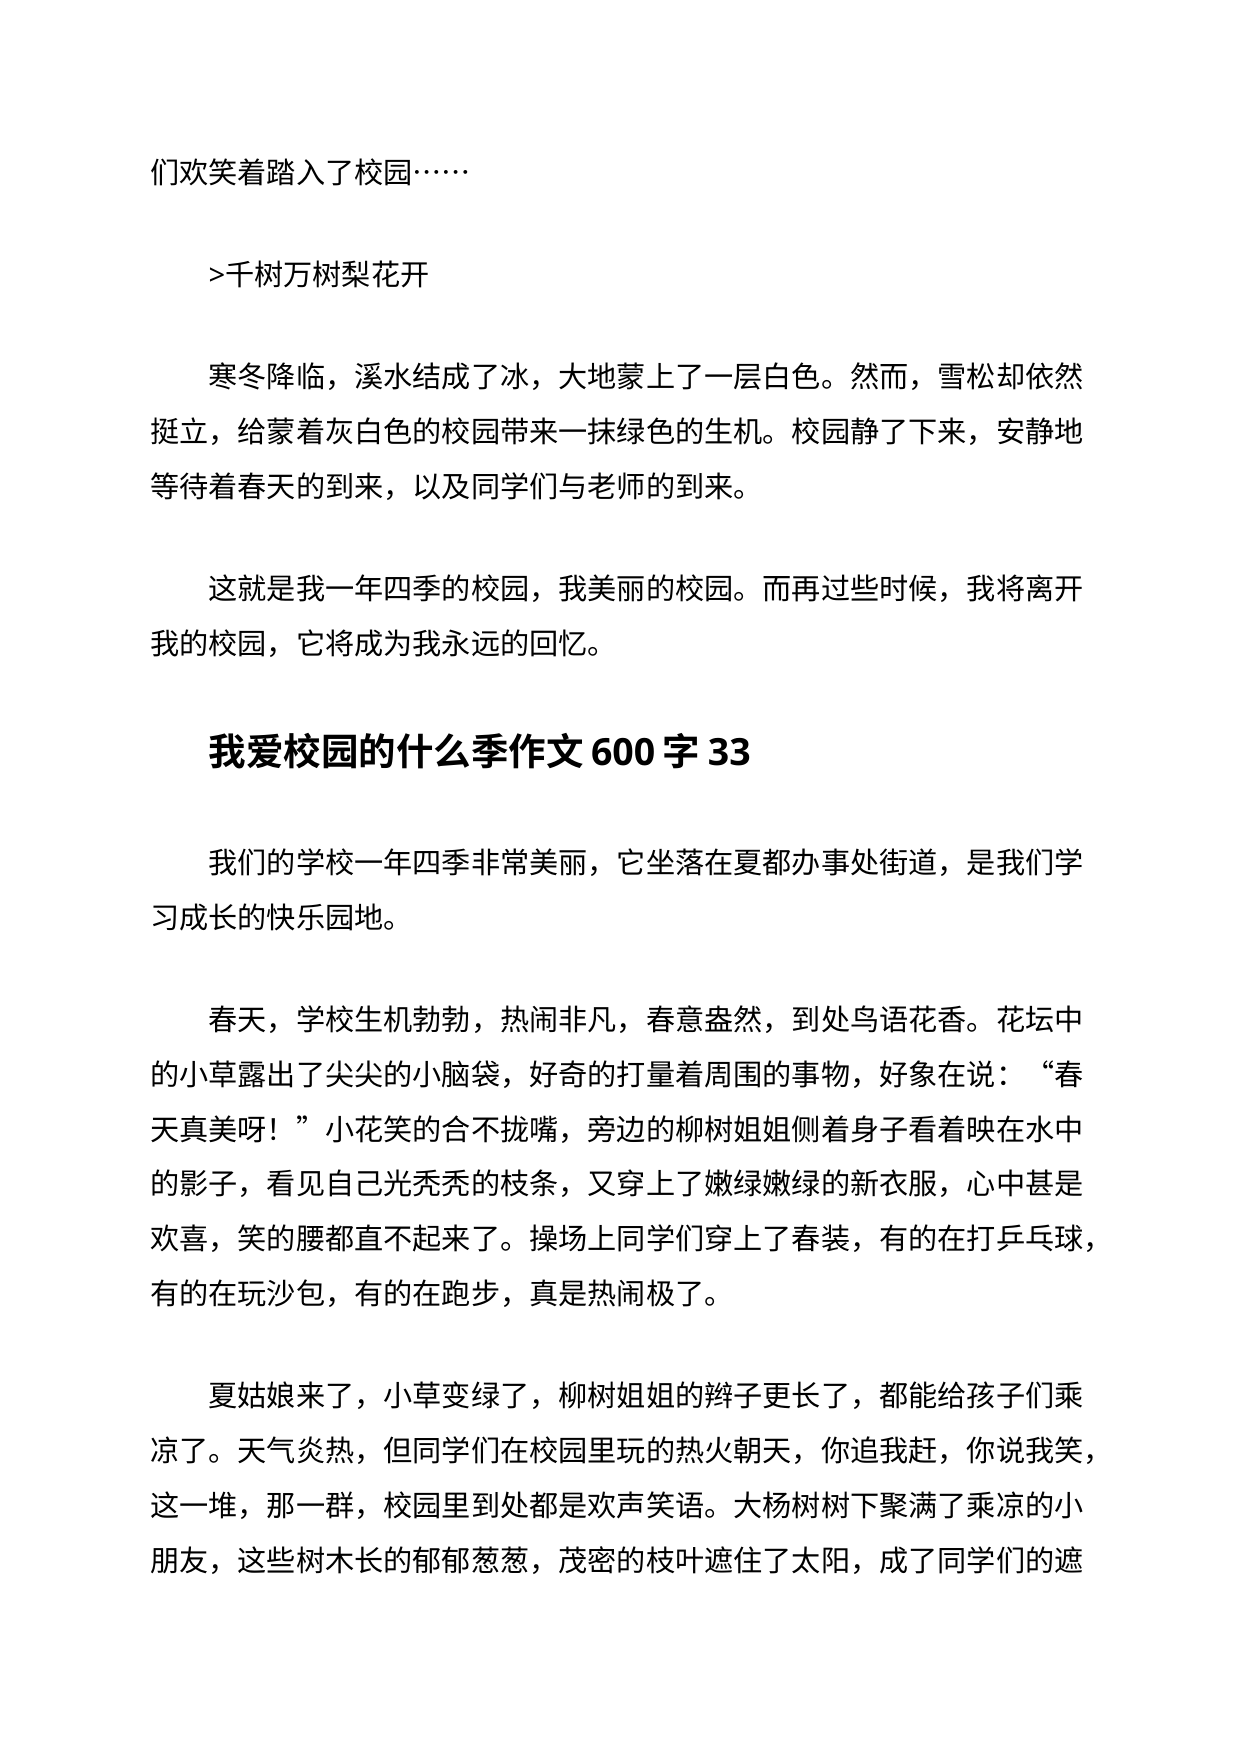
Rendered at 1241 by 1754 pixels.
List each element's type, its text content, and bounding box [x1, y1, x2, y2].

text >千树万树梨花开 [150, 252, 1090, 294]
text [150, 150, 1090, 192]
text 我们的学校一年四季非常美丽，它坐落在夏都办事处街道，是我们学习成长的快乐园地。 [150, 839, 1090, 937]
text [150, 1372, 1090, 1579]
text 我爱校园的什么季作文600字33 [150, 722, 1090, 776]
text 这就是我一年四季的校园，我美丽的校园。而再过些时候，我将离开我的校园，它将成为我永远的回忆。 [150, 565, 1090, 662]
text 春天，学校生机勃勃，热闹非凡，春意盎然，到处鸟语花香。花坛中的小草露出了尖尖的小脑袋，好奇的打量着周围的事物，好象在说：“春天真美呀！”小花笑的合不拢嘴，旁边的柳树姐姐侧着身子看着映在水中的影子，看见自己光秃秃的枝条，又穿上了嫩绿嫩绿的新衣服，心中甚是欢喜，笑的腰都直不起来了。操场上同学们穿上了春装，有的在打乒乓球，有的在玩沙包，有的在跑步，真是热闹极了。 [150, 996, 1090, 1313]
text 寒冬降临，溪水结成了冰，大地蒙上了一层白色。然而，雪松却依然挺立，给蒙着灰白色的校园带来一抹绿色的生机。校园静了下来，安静地等待着春天的到来，以及同学们与老师的到来。 [150, 354, 1090, 506]
